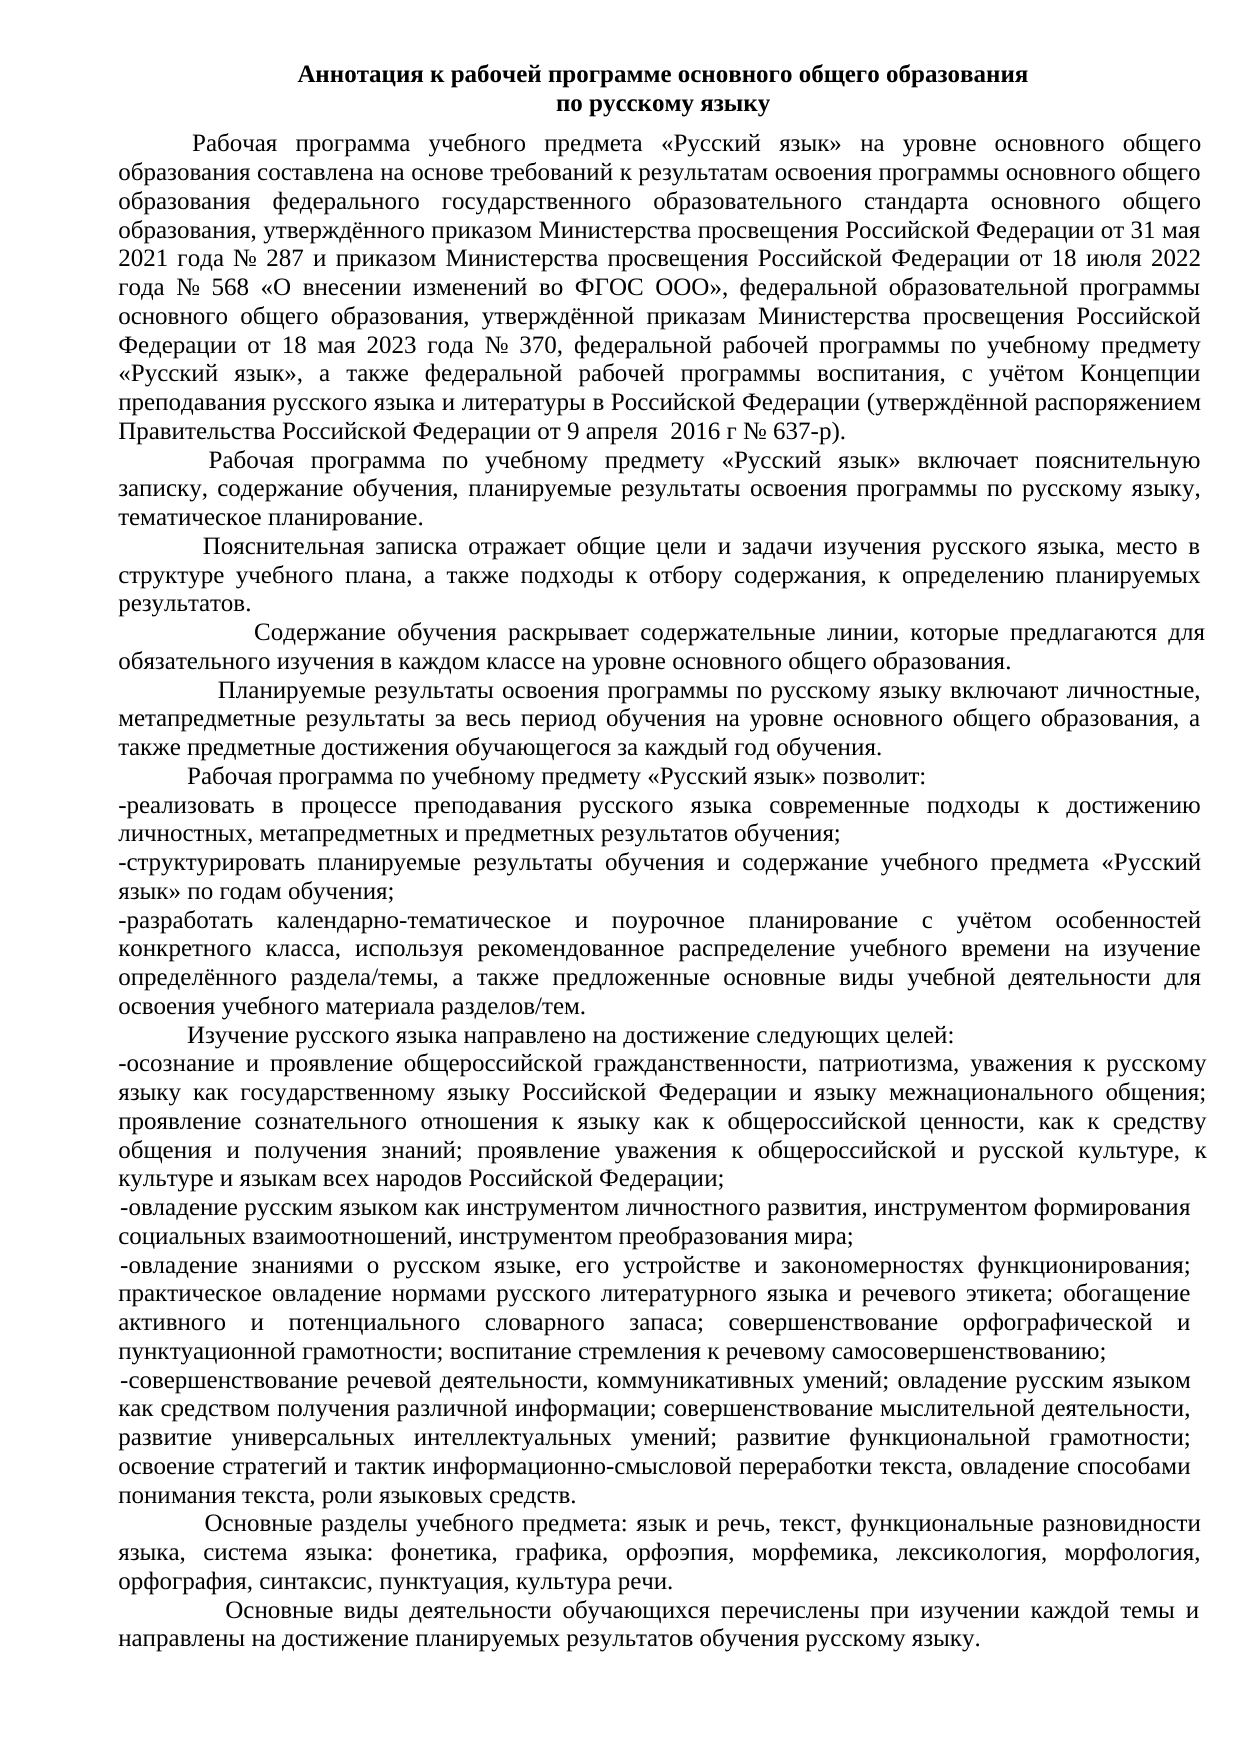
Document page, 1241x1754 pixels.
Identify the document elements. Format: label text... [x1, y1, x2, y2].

text Основные виды деятельности обучающихся перечислены при изучении каждой темы и направлены на достижение планируемых результатов обучения русскому языку. [118, 1595, 1202, 1652]
text Аннотация к рабочей программе основного общего образования [118, 59, 1208, 88]
text Рабочая программа учебного предмета «Русский язык» на уровне основного общего образования составлена на основе требований к результатам освоения программы основного общего образования федерального государственного образовательного стандарта основного общего образования, утверждённого приказом Министерства просвещения Российской Федерации от 31 мая 2021 года № 287 и приказом Министерства просвещения Российской Федерации от 18 июля 2022 года № 568 «О внесении изменений во ФГОС ООО», федеральной образовательной программы основного общего образования, утверждённой приказам Министерства просвещения Российской Федерации от 18 мая 2023 года № 370, федеральной рабочей программы по учебному предмету «Русский язык», а также федеральной рабочей программы воспитания, с учётом Концепции преподавания русского языка и литературы в Российской Федерации (утверждённой распоряжением Правительства Российской Федерации от 9 апреля 2016 г № 637-р). [118, 128, 1202, 445]
text -совершенствование речевой деятельности, коммуникативных умений; овладение русским языком как средством получения различной информации; совершенствование мыслительной деятельности, развитие универсальных интеллектуальных умений; развитие функциональной грамотности; освоение стратегий и тактик информационно-смысловой переработки текста, овладение способами понимания текста, роли языковых средств. [118, 1365, 1192, 1508]
text Рабочая программа по учебному предмету «Русский язык» включает пояснительную записку, содержание обучения, планируемые результаты освоения программы по русскому языку, тематическое планирование. [118, 445, 1202, 531]
text -осознание и проявление общероссийской гражданственности, патриотизма, уважения к русскому языку как государственному языку Российской Федерации и языку межнационального общения; проявление сознательного отношения к языку как к общероссийской ценности, как к средству общения и получения знаний; проявление уважения к общероссийской и русской культуре, к культуре и языкам всех народов Российской Федерации; [118, 1048, 1208, 1192]
text Изучение русского языка направлено на достижение следующих целей: [118, 1020, 1208, 1048]
text Содержание обучения раскрывает содержательные линии, которые предлагаются для обязательного изучения в каждом классе на уровне основного общего образования. [118, 617, 1208, 675]
text -овладение знаниями о русском языке, его устройстве и закономерностях функционирования; практическое овладение нормами русского литературного языка и речевого этикета; обогащение активного и потенциального словарного запаса; совершенствование орфографической и пунктуационной грамотности; воспитание стремления к речевому самосовершенствованию; [118, 1250, 1192, 1365]
text -разработать календарно-тематическое и поурочное планирование с учётом особенностей конкретного класса, используя рекомендованное распределение учебного времени на изучение определённого раздела/темы, а также предложенные основные виды учебной деятельности для освоения учебного материала разделов/тем. [118, 905, 1202, 1020]
text -структурировать планируемые результаты обучения и содержание учебного предмета «Русский язык» по годам обучения; [118, 847, 1202, 905]
text -реализовать в процессе преподавания русского языка современные подходы к достижению личностных, метапредметных и предметных результатов обучения; [118, 790, 1202, 847]
text Основные разделы учебного предмета: язык и речь, текст, функциональные разновидности языка, система языка: фонетика, графика, орфоэпия, морфемика, лексикология, морфология, орфография, синтаксис, пунктуация, культура речи. [118, 1508, 1202, 1595]
text -овладение русским языком как инструментом личностного развития, инструментом формирования социальных взаимоотношений, инструментом преобразования мира; [118, 1192, 1192, 1250]
text по русскому языку [118, 88, 1208, 117]
text Пояснительная записка отражает общие цели и задачи изучения русского языка, место в структуре учебного плана, а также подходы к отбору содержания, к определению планируемых результатов. [118, 531, 1202, 617]
text Планируемые результаты освоения программы по русскому языку включают личностные, метапредметные результаты за весь период обучения на уровне основного общего образования, а также предметные достижения обучающегося за каждый год обучения. [118, 675, 1202, 761]
text Рабочая программа по учебному предмету «Русский язык» позволит: [118, 761, 1202, 790]
